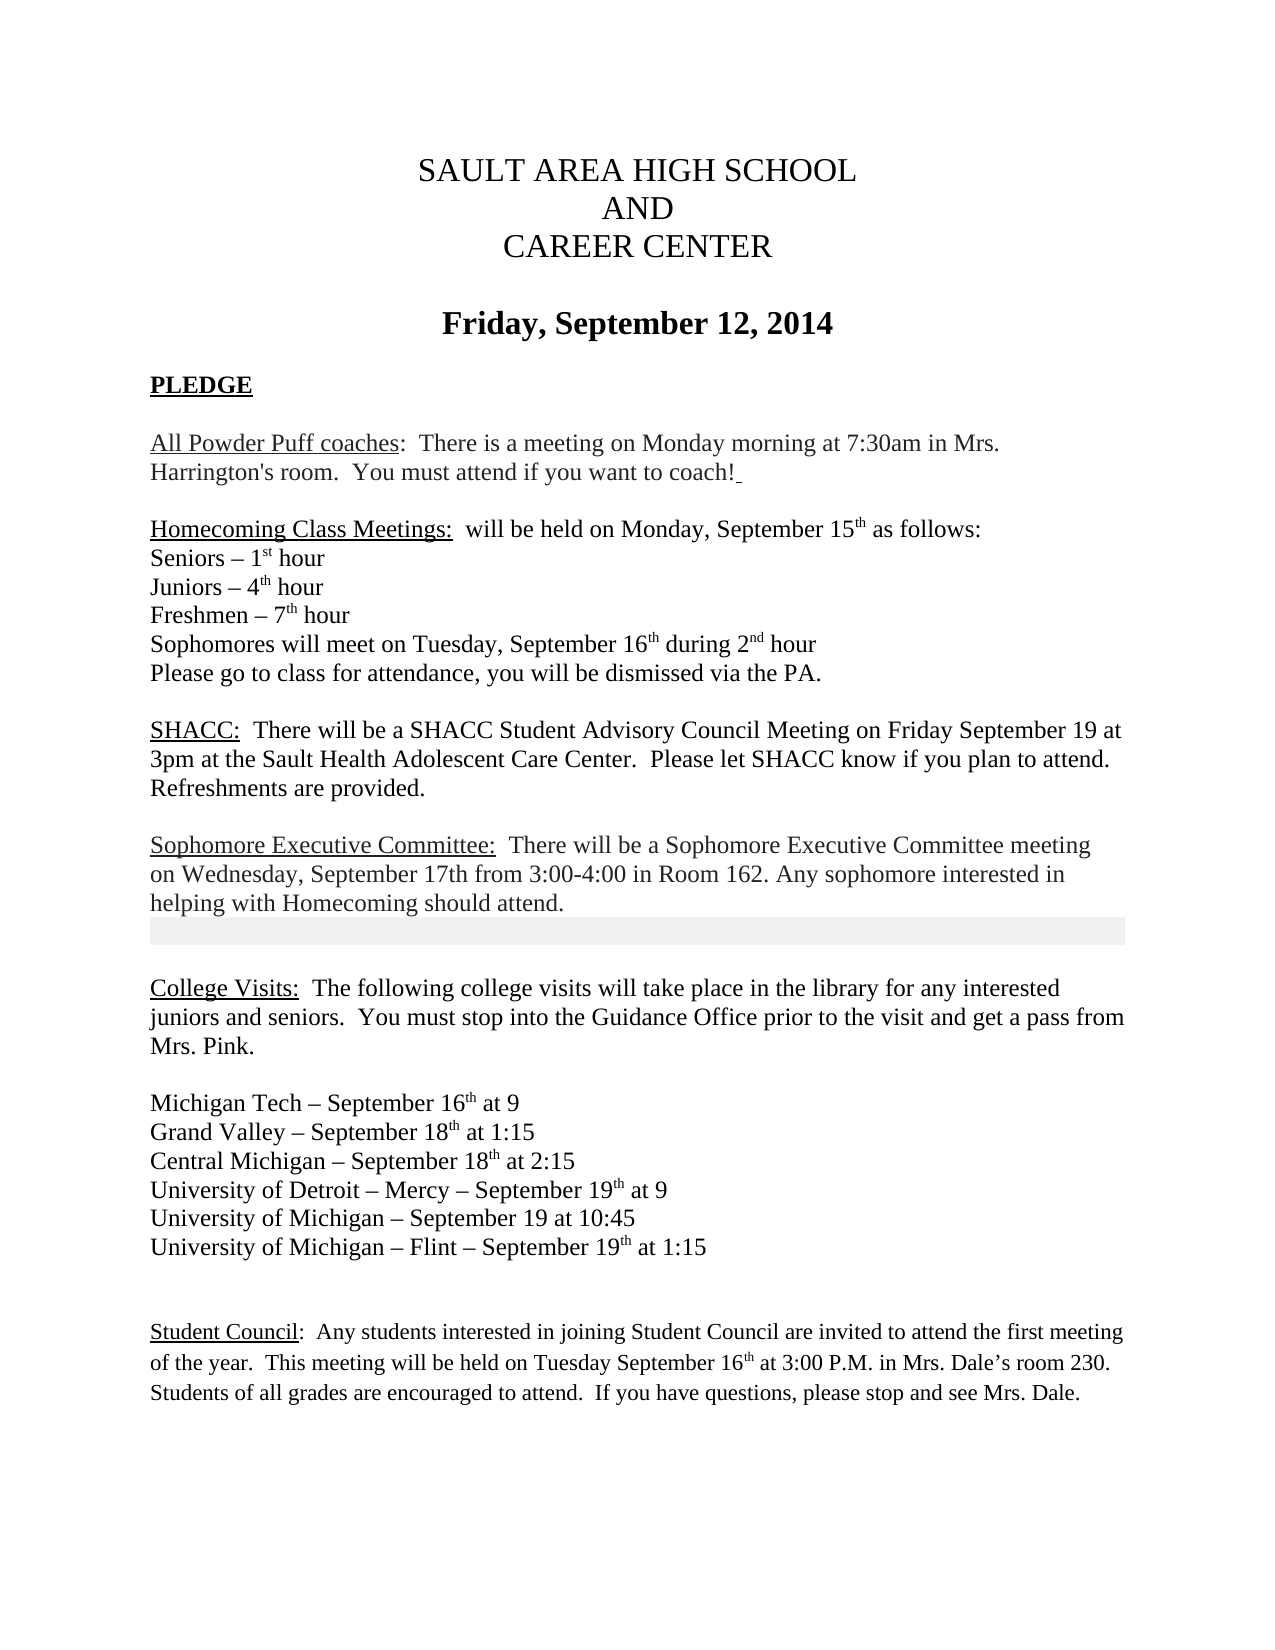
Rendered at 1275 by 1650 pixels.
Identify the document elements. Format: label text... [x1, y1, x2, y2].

text Central Michigan – September 18th at 2:15 [150, 1146, 1125, 1175]
text All Powder Puff coaches: There is a meeting on Monday morning at 7:30am in Mrs. Harrington's room. You must attend if you want to coach! [736, 428, 1125, 485]
text Please go to class for attendance, you will be dismissed via the PA. [150, 658, 1125, 687]
text SAULT AREA HIGH SCHOOL [150, 150, 1125, 188]
text Sophomore Executive Committee: There will be a Sophomore Executive Committee meeting on Wednesday, September 17th from 3:00-4:00 in Room 162. Any sophomore interested in helping with Homecoming should attend. [564, 830, 1125, 917]
text PLEDGE [150, 370, 1125, 399]
text Seniors – 1st hour [150, 543, 1125, 572]
text Grand Valley – September 18th at 1:15 [150, 1117, 1125, 1146]
text Juniors – 4th hour [150, 572, 1125, 600]
text University of Detroit – Mercy – September 19th at 9 [150, 1175, 1125, 1203]
text AND [150, 188, 1125, 227]
text Homecoming Class Meetings: will be held on Monday, September 15th as follows: [150, 514, 1125, 543]
text Freshmen – 7th hour [150, 600, 1125, 629]
text Friday, September 12, 2014 [150, 303, 1125, 342]
text Student Council: Any students interested in joining Student Council are invited to attend the first meeting of the year. This meeting will be held on Tuesday September 16th at 3:00 P.M. in Mrs. Dale’s room 230. Students of all grades are encouraged to attend. If you have questions, please stop and see Mrs. Dale. [150, 1318, 1125, 1405]
text Sophomores will meet on Tuesday, September 16th during 2nd hour [150, 629, 1125, 658]
text University of Michigan – Flint – September 19th at 1:15 [150, 1232, 1125, 1261]
text CAREER CENTER [150, 227, 1125, 265]
text SHACC: There will be a SHACC Student Advisory Council Meeting on Friday September 19 at 3pm at the Sault Health Adolescent Care Center. Please let SHACC know if you plan to attend. Refreshments are provided. [426, 715, 1125, 802]
text College Visits: The following college visits will take place in the library for any interested juniors and seniors. You must stop into the Guidance Office prior to the visit and get a pass from Mrs. Pink. [150, 973, 1125, 1060]
text University of Michigan – September 19 at 10:45 [150, 1203, 1125, 1232]
text Michigan Tech – September 16th at 9 [150, 1088, 1125, 1117]
